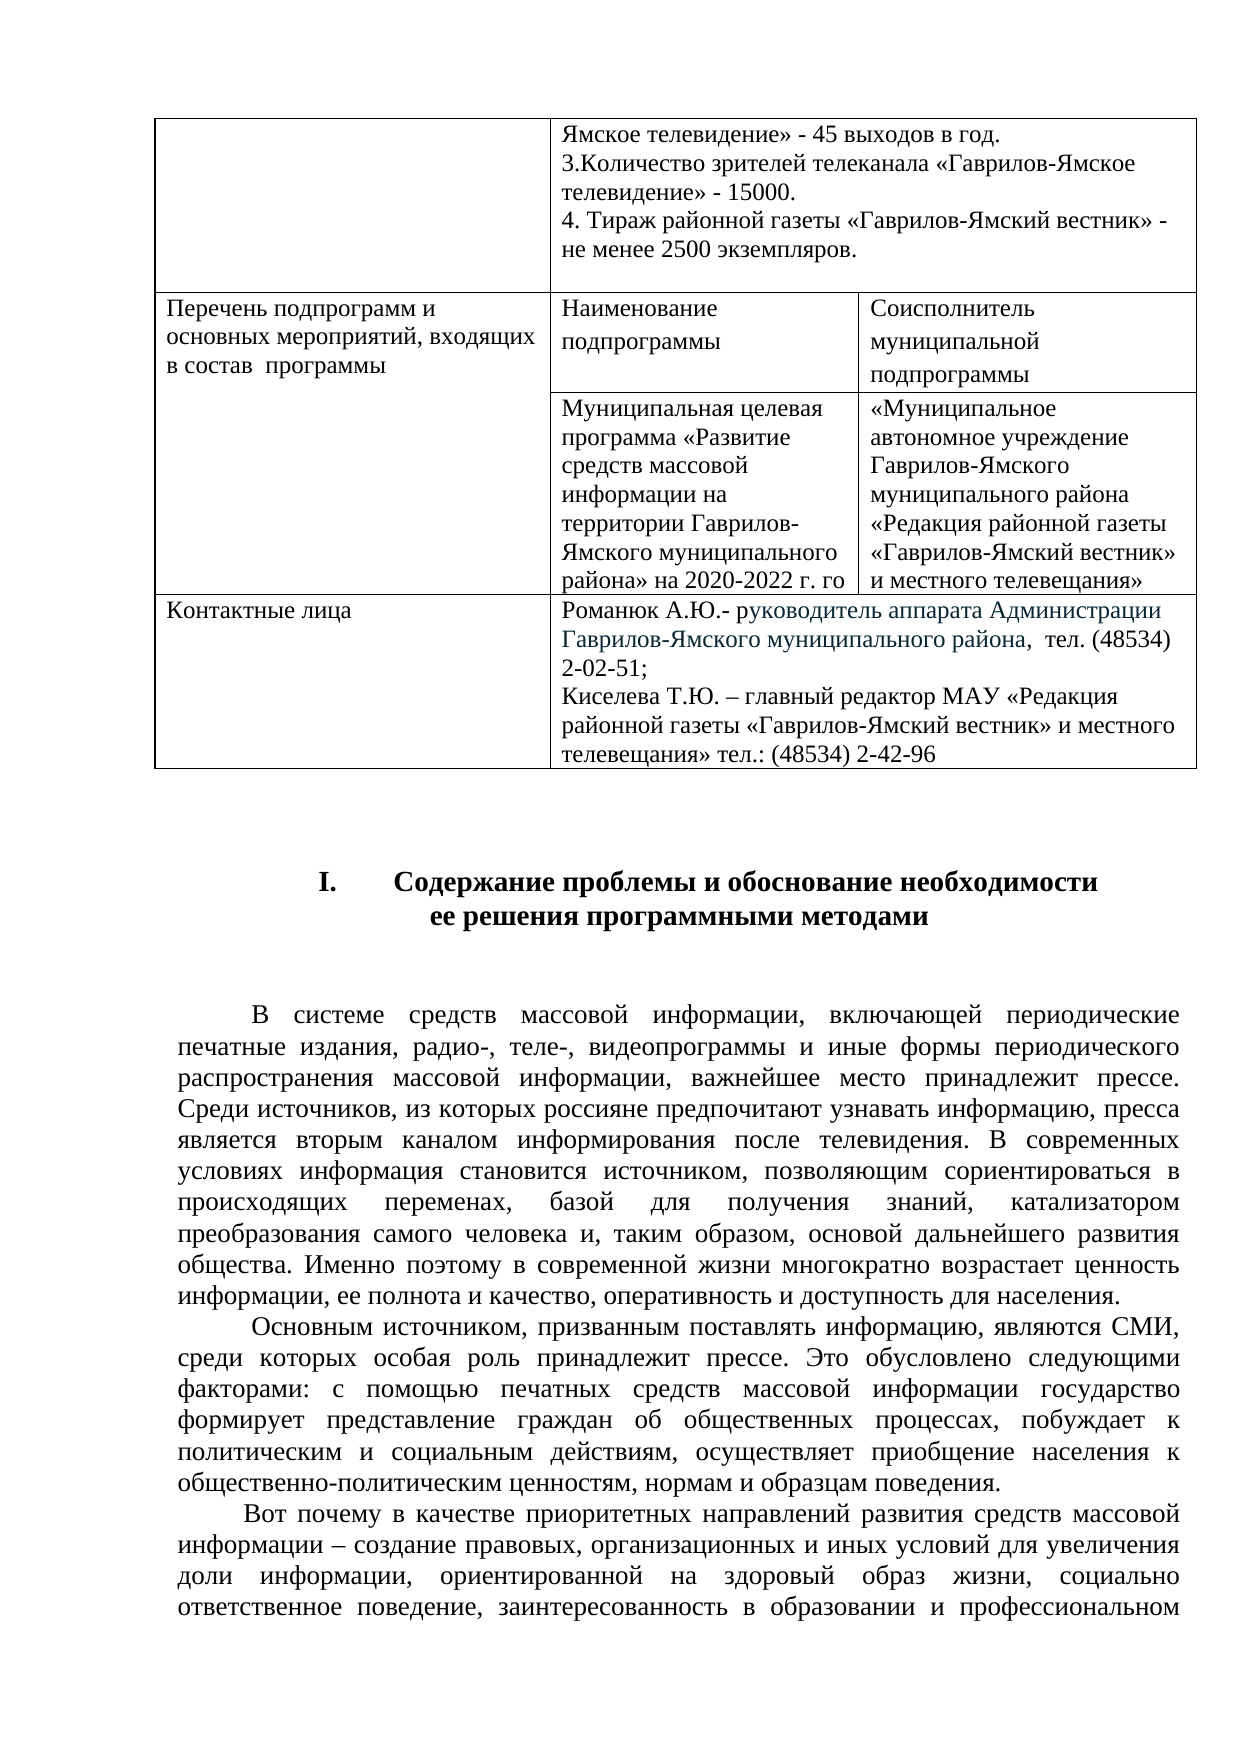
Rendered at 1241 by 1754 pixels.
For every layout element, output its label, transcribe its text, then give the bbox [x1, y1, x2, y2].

table_cell Соисполнитель муниципальной подпрограммы [859, 293, 1196, 392]
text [177, 1497, 1181, 1622]
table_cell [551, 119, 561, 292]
text ее решения программными методами [177, 898, 1181, 932]
table_cell Перечень подпрограмм и основных мероприятий, входящих в состав программы [156, 293, 550, 594]
text Основным источником, призванным поставлять информацию, являются СМИ, среди которых особая роль принадлежит прессе. Это обусловлено следующими факторами: с помощью печатных средств массовой информации государство формирует представление граждан об общественных процессах, побуждает к политическим и социальным действиям, осуществляет приобщение населения к общественно-политическим ценностям, нормам и образцам поведения. [177, 1310, 1181, 1497]
table_cell Контактные лица [156, 595, 550, 768]
table_cell Романюк А.Ю.- руководитель аппарата Администрации Гаврилов-Ямского муниципального района, тел. (48534) 2-02-51; Киселева Т.Ю. – главный редактор МАУ «Редакция районной газеты «Гаврилов-Ямский вестник» и местного телевещания» тел.: (48534) 2-42-96 [551, 595, 1196, 768]
table_cell Муниципальная целевая программа «Развитие средств массовой информации на территории Гаврилов-Ямского муниципального района» на 2020-2022 г. го [551, 393, 858, 594]
table_cell Наименование подпрограммы [551, 293, 858, 392]
text В системе средств массовой информации, включающей периодические печатные издания, радио-, теле-, видеопрограммы и иные формы периодического распространения массовой информации, важнейшее место принадлежит прессе. Среди источников, из которых россияне предпочитают узнавать информацию, пресса является вторым каналом информирования после телевидения. В современных условиях информация становится источником, позволяющим сориентироваться в происходящих переменах, базой для получения знаний, катализатором преобразования самого человека и, таким образом, основой дальнейшего развития общества. Именно поэтому в современной жизни многократно возрастает ценность информации, ее полнота и качество, оперативность и доступность для населения. [177, 999, 1181, 1310]
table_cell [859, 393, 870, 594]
list Содержание проблемы и обоснование необходимости [235, 864, 1181, 898]
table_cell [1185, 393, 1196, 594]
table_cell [156, 119, 550, 292]
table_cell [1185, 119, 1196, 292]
